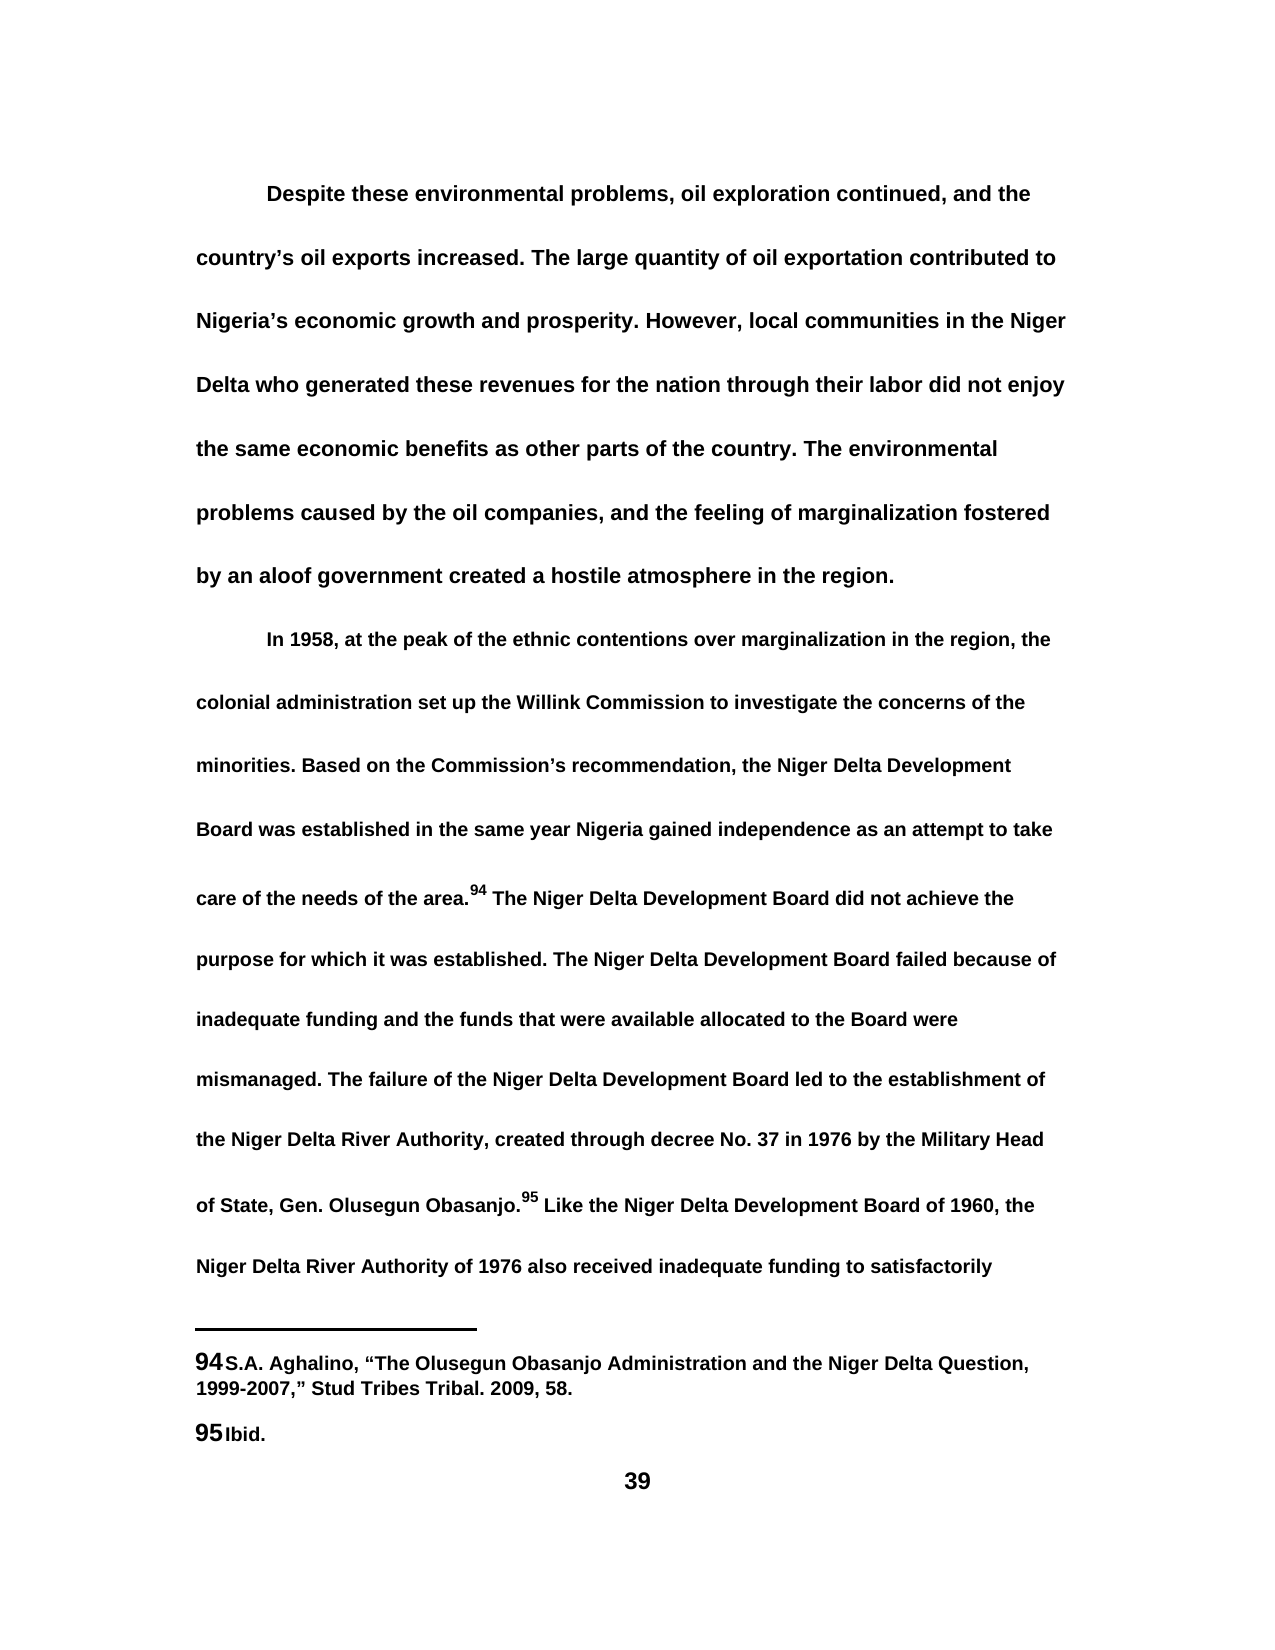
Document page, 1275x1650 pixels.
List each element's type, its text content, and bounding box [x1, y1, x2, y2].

text of State, Gen. Olusegun Obasanjo.95 Like the Niger Delta Development Board of 1960, the Niger Delta River Authority of 1976 also received inadequate funding to satisfactorily [196, 1188, 1054, 1278]
text In 1958, at the peak of the ethnic contentions over marginalization in the region, the colonial administration set up the Willink Commission to investigate the concerns of the minorities. Based on the Commission’s recommendation, the Niger Delta Development Board was established in the same year Nigeria gained independence as an attempt to take [196, 627, 1054, 840]
text care of the needs of the area.94 The Niger Delta Development Board did not achieve the purpose for which it was established. The Niger Delta Development Board failed because of inadequate funding and the funds that were available allocated to the Board were mismanaged. The failure of the Niger Delta Development Board led to the establishment of the Niger Delta River Authority, created through decree No. 37 in 1976 by the Military Head [196, 881, 1069, 1150]
list S.A. Aghalino, “The Olusegun Obasanjo Administration and the Niger Delta Question, 1999-2007,” Stud Tribes Tribal. 2009, 58. [195, 1347, 1079, 1400]
list Ibid. [195, 1418, 1125, 1447]
text Despite these environmental problems, oil exploration continued, and the country’s oil exports increased. The large quantity of oil exportation contributed to Nigeria’s economic growth and prosperity. However, local communities in the Niger Delta who generated these revenues for the nation through their labor did not enjoy the same economic benefits as other parts of the country. The environmental problems caused by the oil companies, and the feeling of marginalization fostered by an aloof government created a hostile atmosphere in the region. [196, 181, 1069, 588]
text 39 [150, 1467, 1125, 1495]
